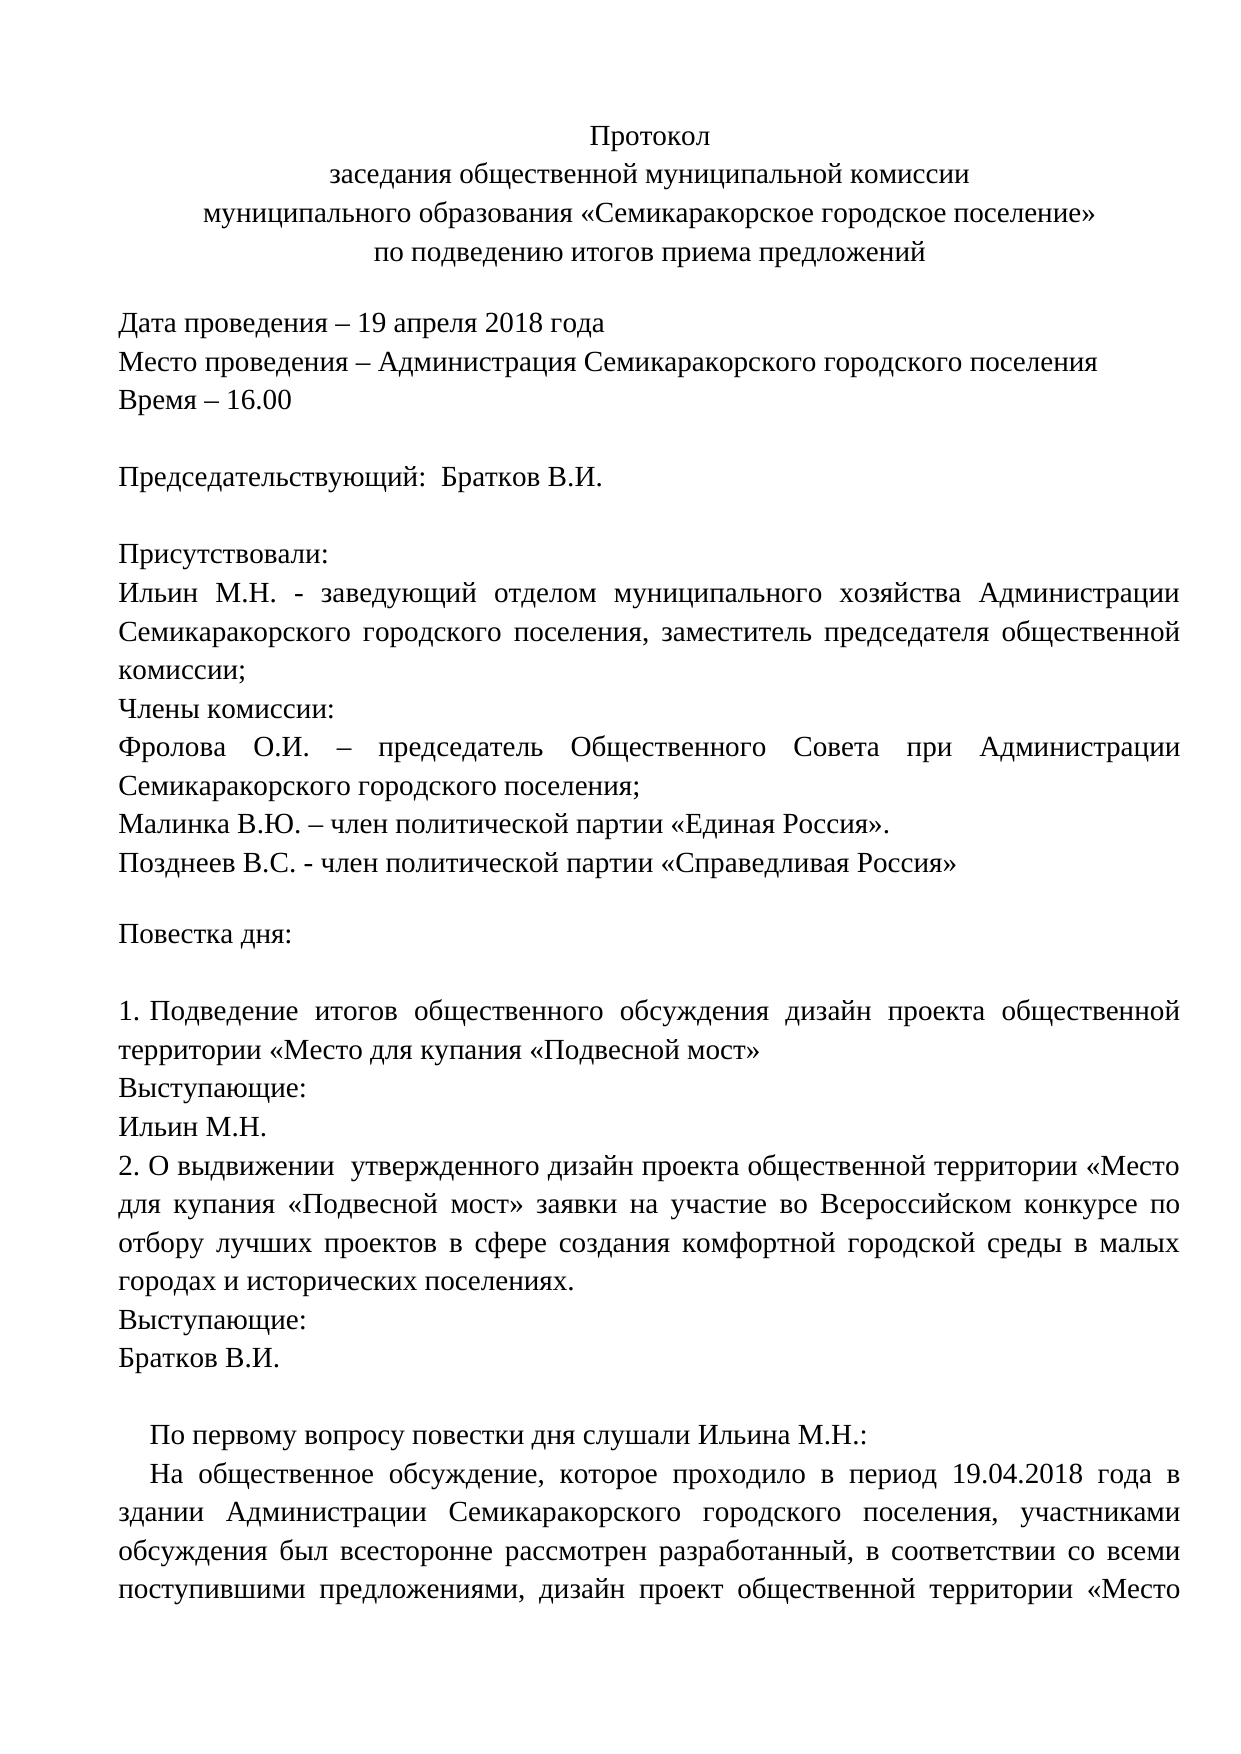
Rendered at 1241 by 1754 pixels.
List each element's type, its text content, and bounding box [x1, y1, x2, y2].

text Время – 16.00 [118, 382, 1181, 416]
text Дата проведения – 19 апреля 2018 года [118, 305, 1181, 339]
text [118, 1456, 1181, 1605]
text заседания общественной муниципальной комиссии [118, 157, 1181, 190]
text Присутствовали: [118, 537, 1181, 570]
text 1. Подведение итогов общественного обсуждения дизайн проекта общественной территории «Место для купания «Подвесной мост» [118, 993, 1181, 1066]
text Председательствующий: Братков В.И. [118, 459, 1181, 493]
text Члены комиссии: [118, 691, 1181, 724]
text по подведению итогов приема предложений [118, 234, 1181, 267]
text Повестка дня: [118, 916, 1181, 950]
text Выступающие: [118, 1302, 1181, 1335]
text Ильин М.Н. - заведующий отделом муниципального хозяйства Администрации Семикаракорского городского поселения, заместитель председателя общественной комиссии; [118, 575, 1181, 686]
text Протокол [118, 118, 1181, 152]
text Место проведения – Администрация Семикаракорского городского поселения [118, 344, 1181, 377]
text Выступающие: [118, 1071, 1181, 1104]
text 2. О выдвижении утвержденного дизайн проекта общественной территории «Место для купания «Подвесной мост» заявки на участие во Всероссийском конкурсе по отбору лучших проектов в сфере создания комфортной городской среды в малых городах и исторических поселениях. [118, 1148, 1181, 1297]
text муниципального образования «Семикаракорское городское поселение» [118, 195, 1181, 229]
text По первому вопросу повестки дня слушали Ильина М.Н.: [118, 1417, 1181, 1451]
text Позднеев В.С. - член политической партии «Справедливая Россия» [118, 845, 1181, 878]
text Фролова О.И. – председатель Общественного Совета при Администрации Семикаракорского городского поселения; [118, 729, 1181, 801]
text Малинка В.Ю. – член политической партии «Единая Россия». [118, 806, 1181, 840]
text Ильин М.Н. [118, 1109, 1181, 1143]
text Братков В.И. [118, 1340, 1181, 1374]
